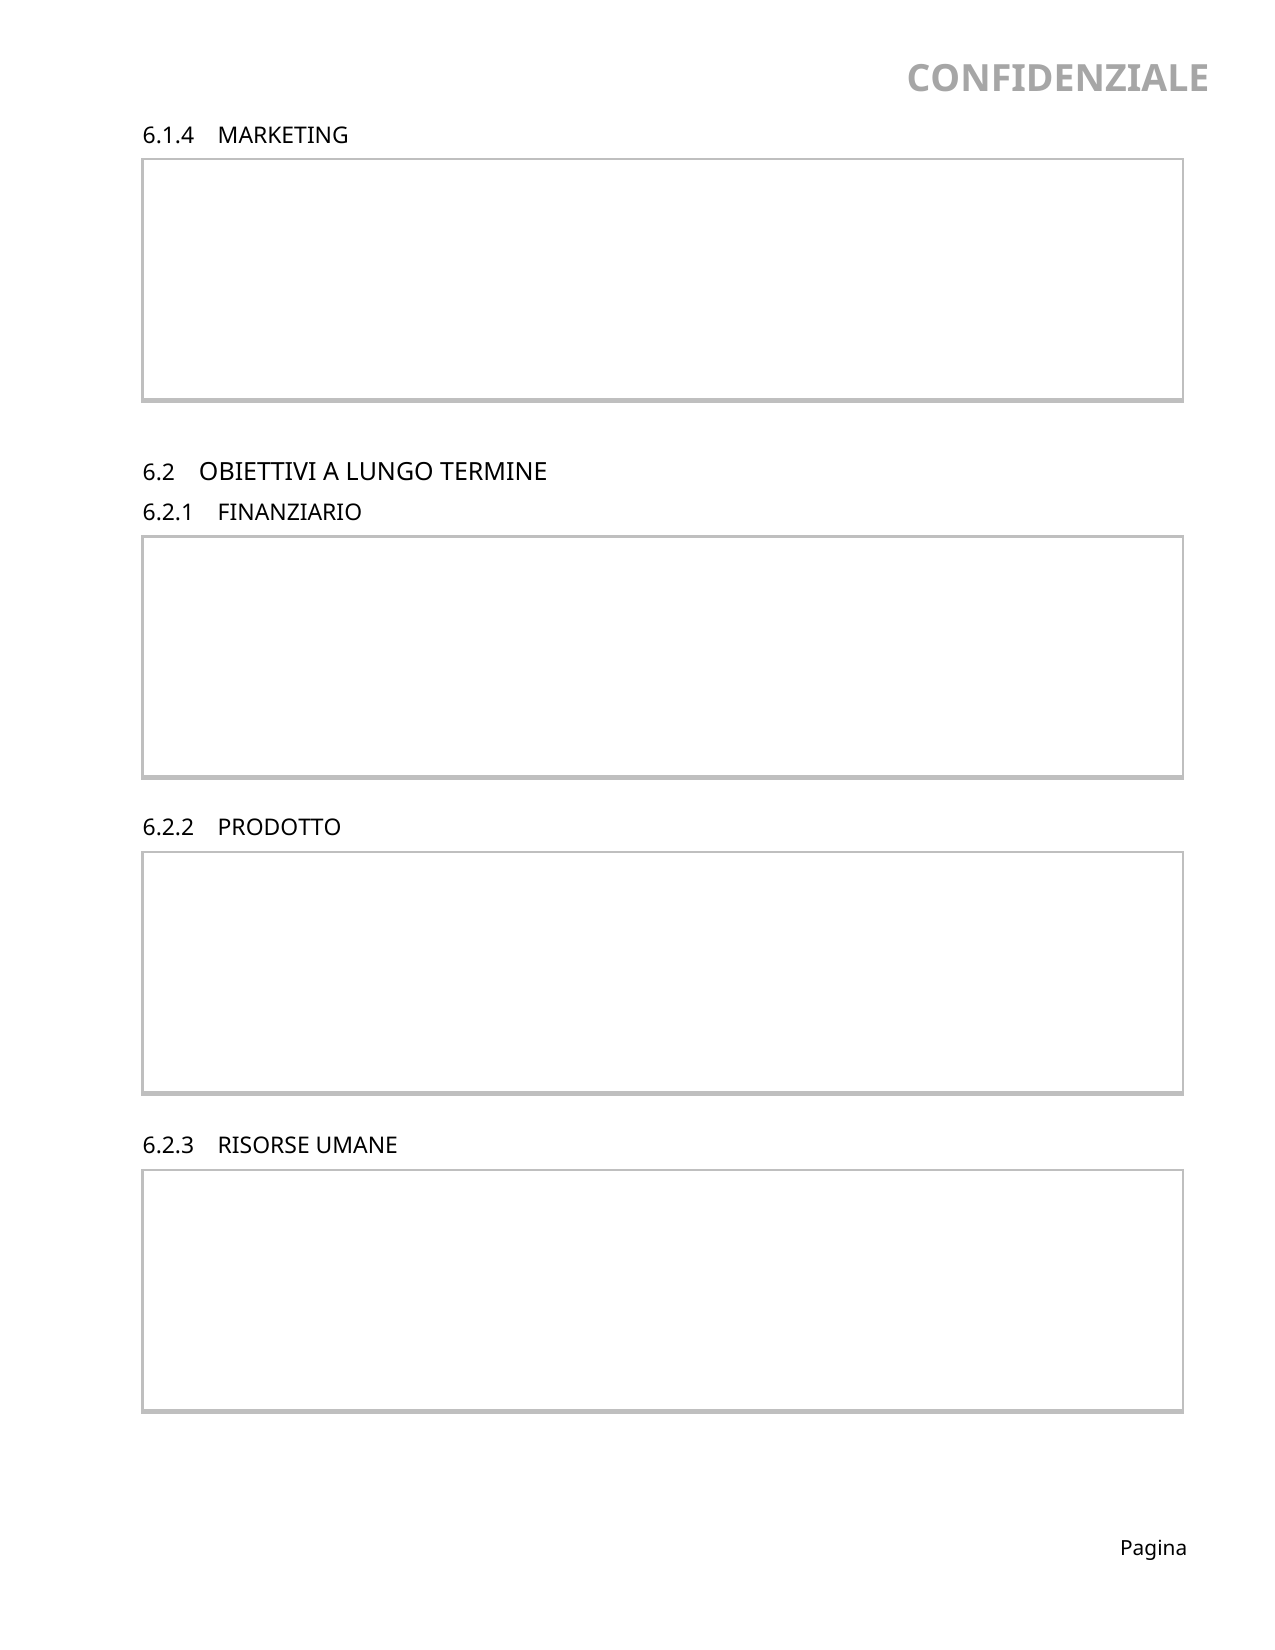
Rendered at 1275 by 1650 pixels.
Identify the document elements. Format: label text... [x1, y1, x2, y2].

subtitle PRODOTTO [142, 811, 1200, 843]
subtitle OBIETTIVI A LUNGO TERMINE [142, 453, 1200, 487]
subtitle FINANZIARIO [142, 496, 1200, 527]
subtitle RISORSE UMANE [142, 1129, 1200, 1161]
subtitle MARKETING [142, 119, 1200, 150]
table_header [144, 160, 1182, 398]
table_header [144, 853, 1182, 1091]
table_header [144, 1171, 1182, 1409]
table_header [144, 538, 1182, 775]
